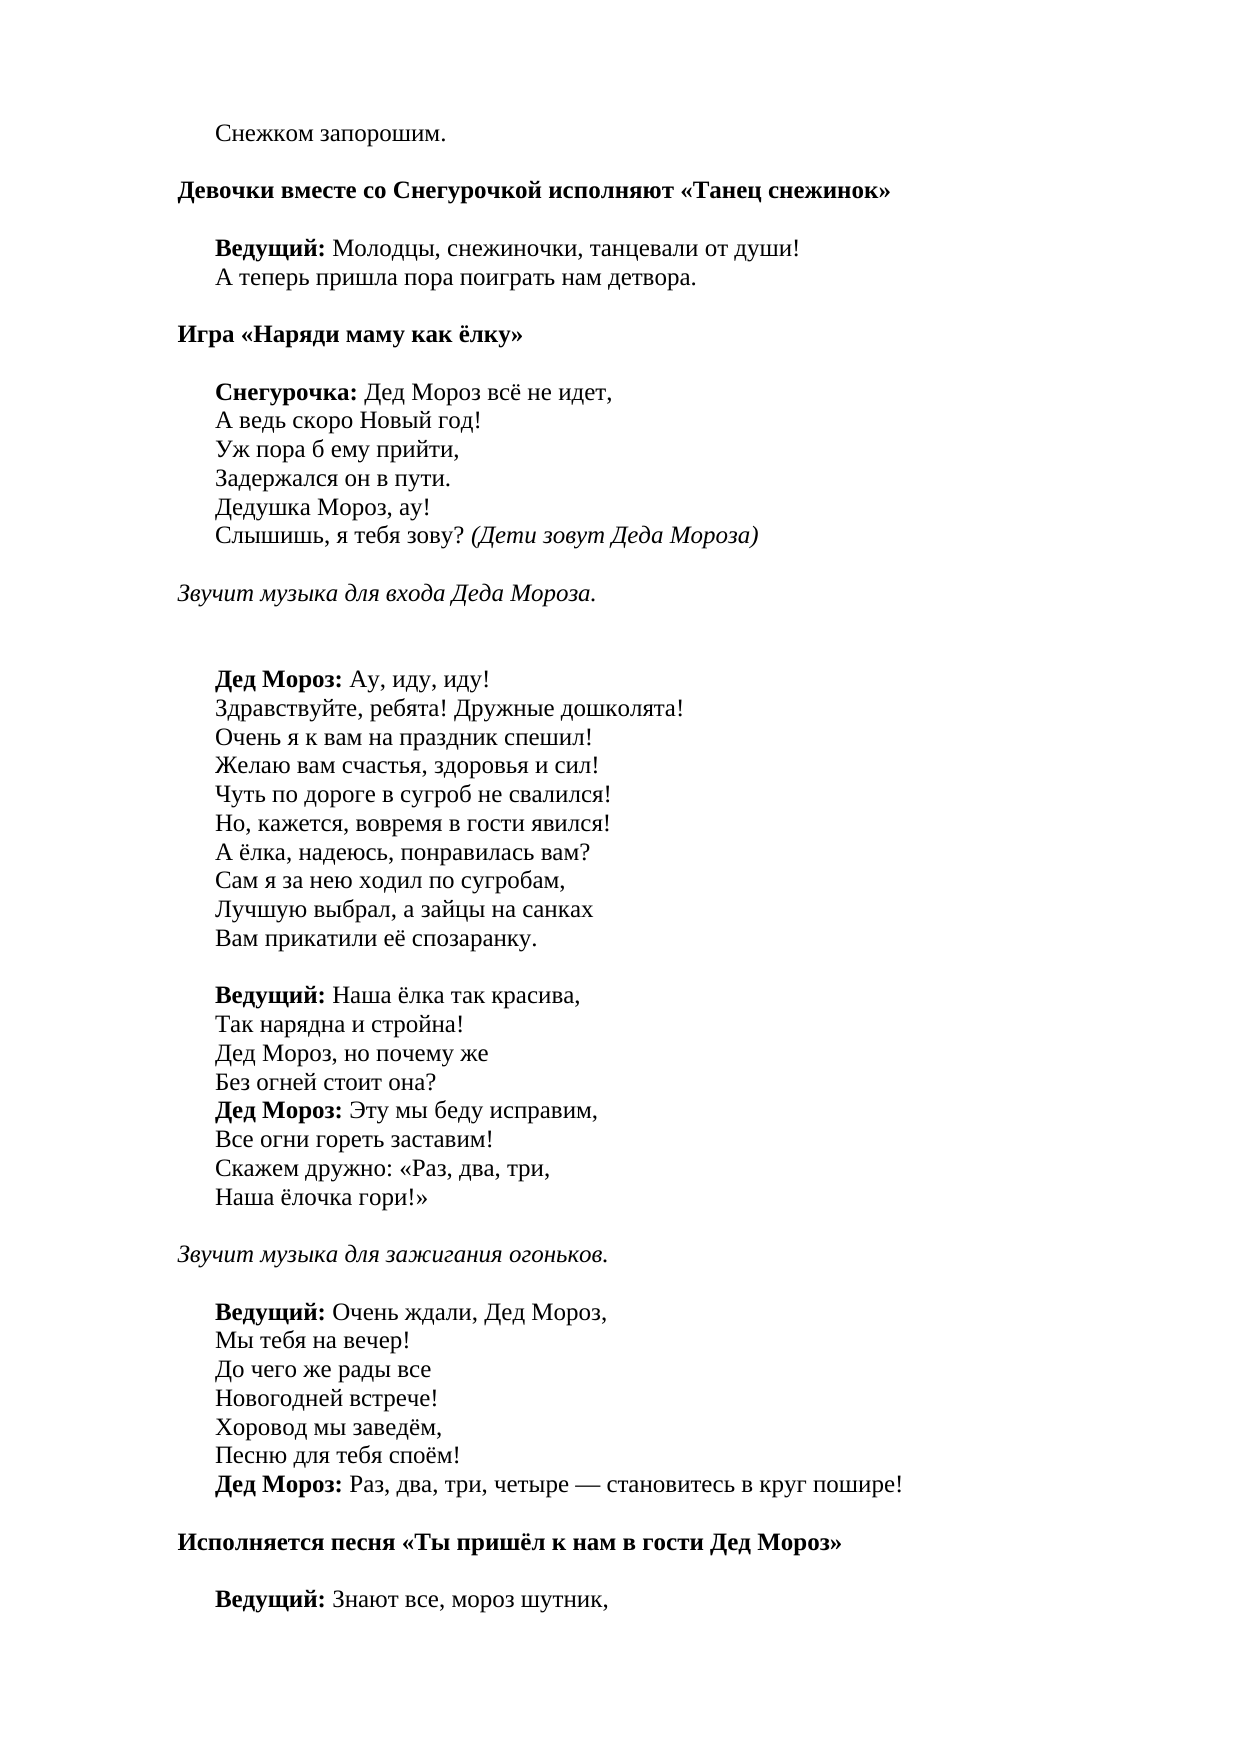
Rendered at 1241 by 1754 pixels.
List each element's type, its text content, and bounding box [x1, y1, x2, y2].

text Снежком запорошим. [177, 118, 1152, 147]
text Ведущий: Молодцы, снежиночки, танцевали от души! [177, 233, 1152, 262]
text Все огни гореть заставим! [177, 1124, 1152, 1153]
text Мы тебя на вечер! [177, 1326, 1152, 1354]
text Скажем дружно: «Раз, два, три, [177, 1153, 1152, 1182]
text Сам я за нею ходил по сугробам, [177, 866, 1152, 894]
text Наша ёлочка гори!» [177, 1182, 1152, 1211]
text Слышишь, я тебя зову? (Дети зовут Деда Мороза) [177, 521, 1152, 549]
text Игра «Наряди маму как ёлку» [177, 319, 1152, 348]
text А ведь скоро Новый год! [177, 406, 1152, 434]
text Дед Мороз: Раз, два, три, четыре — становитесь в круг пошире! [177, 1469, 1152, 1498]
text Звучит музыка для зажигания огоньков. [177, 1239, 1152, 1268]
text Но, кажется, вовремя в гости явился! [177, 808, 1152, 837]
text Дед Мороз, но почему же [177, 1038, 1152, 1067]
text Чуть по дороге в сугроб не свалился! [177, 779, 1152, 808]
text До чего же рады все [177, 1354, 1152, 1383]
text Очень я к вам на праздник спешил! [177, 722, 1152, 751]
text Песню для тебя споём! [177, 1441, 1152, 1469]
text А ёлка, надеюсь, понравилась вам? [177, 837, 1152, 866]
text Снегурочка: Дед Мороз всё не идет, [177, 377, 1152, 406]
text Так нарядна и стройна! [177, 1009, 1152, 1038]
text Ведущий: Наша ёлка так красива, [177, 981, 1152, 1009]
text Желаю вам счастья, здоровья и сил! [177, 751, 1152, 779]
text Ведущий: Очень ждали, Дед Мороз, [177, 1297, 1152, 1326]
text Девочки вместе со Снегурочкой исполняют «Танец снежинок» [177, 176, 1152, 204]
text Вам прикатили её спозаранку. [177, 923, 1152, 952]
text Звучит музыка для входа Деда Мороза. [177, 578, 1152, 607]
text Уж пора б ему прийти, [177, 434, 1152, 463]
text Здравствуйте, ребята! Дружные дошколята! [177, 693, 1152, 722]
text Ведущий: Знают все, мороз шутник, [177, 1584, 1152, 1613]
text Хоровод мы заведём, [177, 1412, 1152, 1441]
text А теперь пришла пора поиграть нам детвора. [177, 262, 1152, 291]
text Задержался он в пути. [177, 463, 1152, 492]
text Дед Мороз: Ау, иду, иду! [177, 664, 1152, 693]
text Лучшую выбрал, а зайцы на санках [177, 894, 1152, 923]
text Дедушка Мороз, ау! [177, 492, 1152, 521]
text Исполняется песня «Ты пришёл к нам в гости Дед Мороз» [177, 1527, 1152, 1556]
text Новогодней встрече! [177, 1383, 1152, 1412]
text Без огней стоит она? [177, 1067, 1152, 1096]
text Дед Мороз: Эту мы беду исправим, [177, 1096, 1152, 1124]
